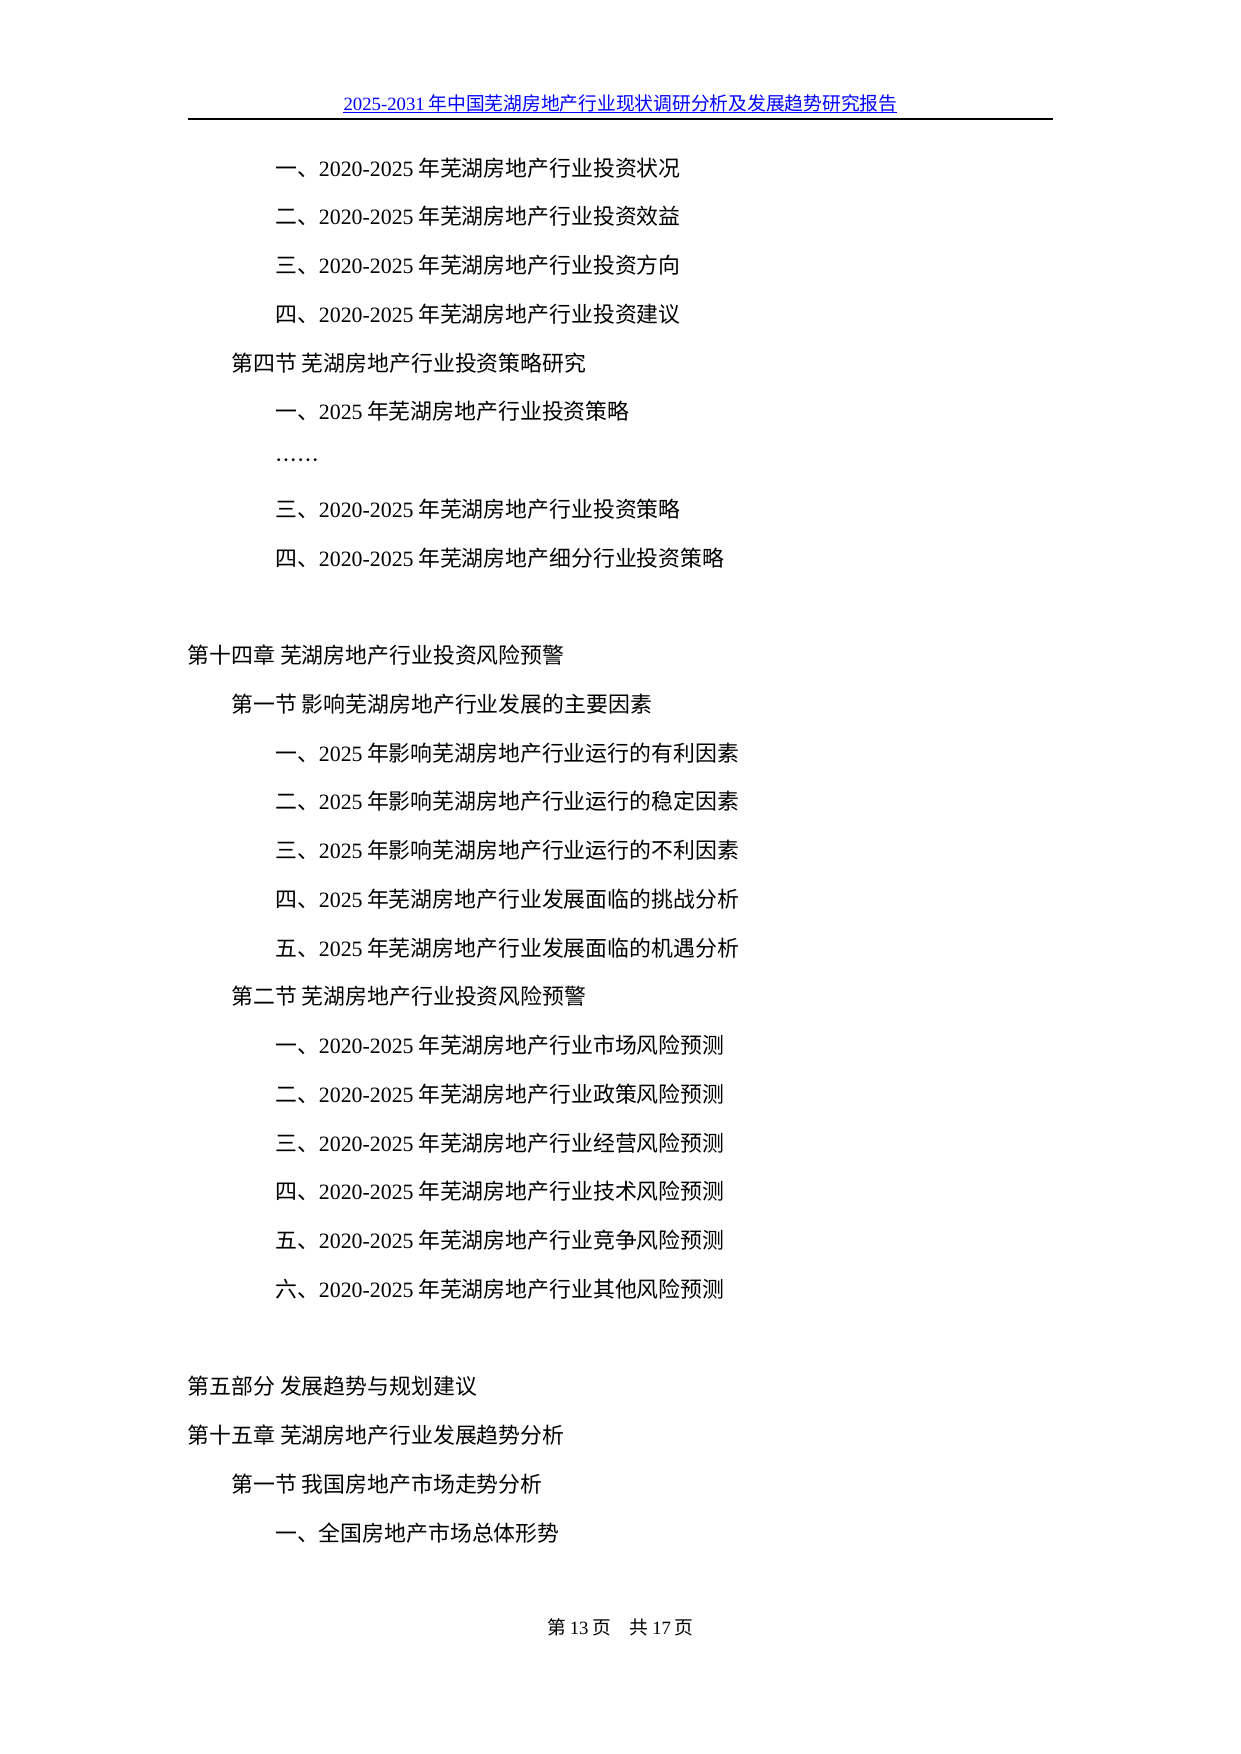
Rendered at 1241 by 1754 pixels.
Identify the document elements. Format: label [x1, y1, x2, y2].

text [187, 150, 1053, 1548]
